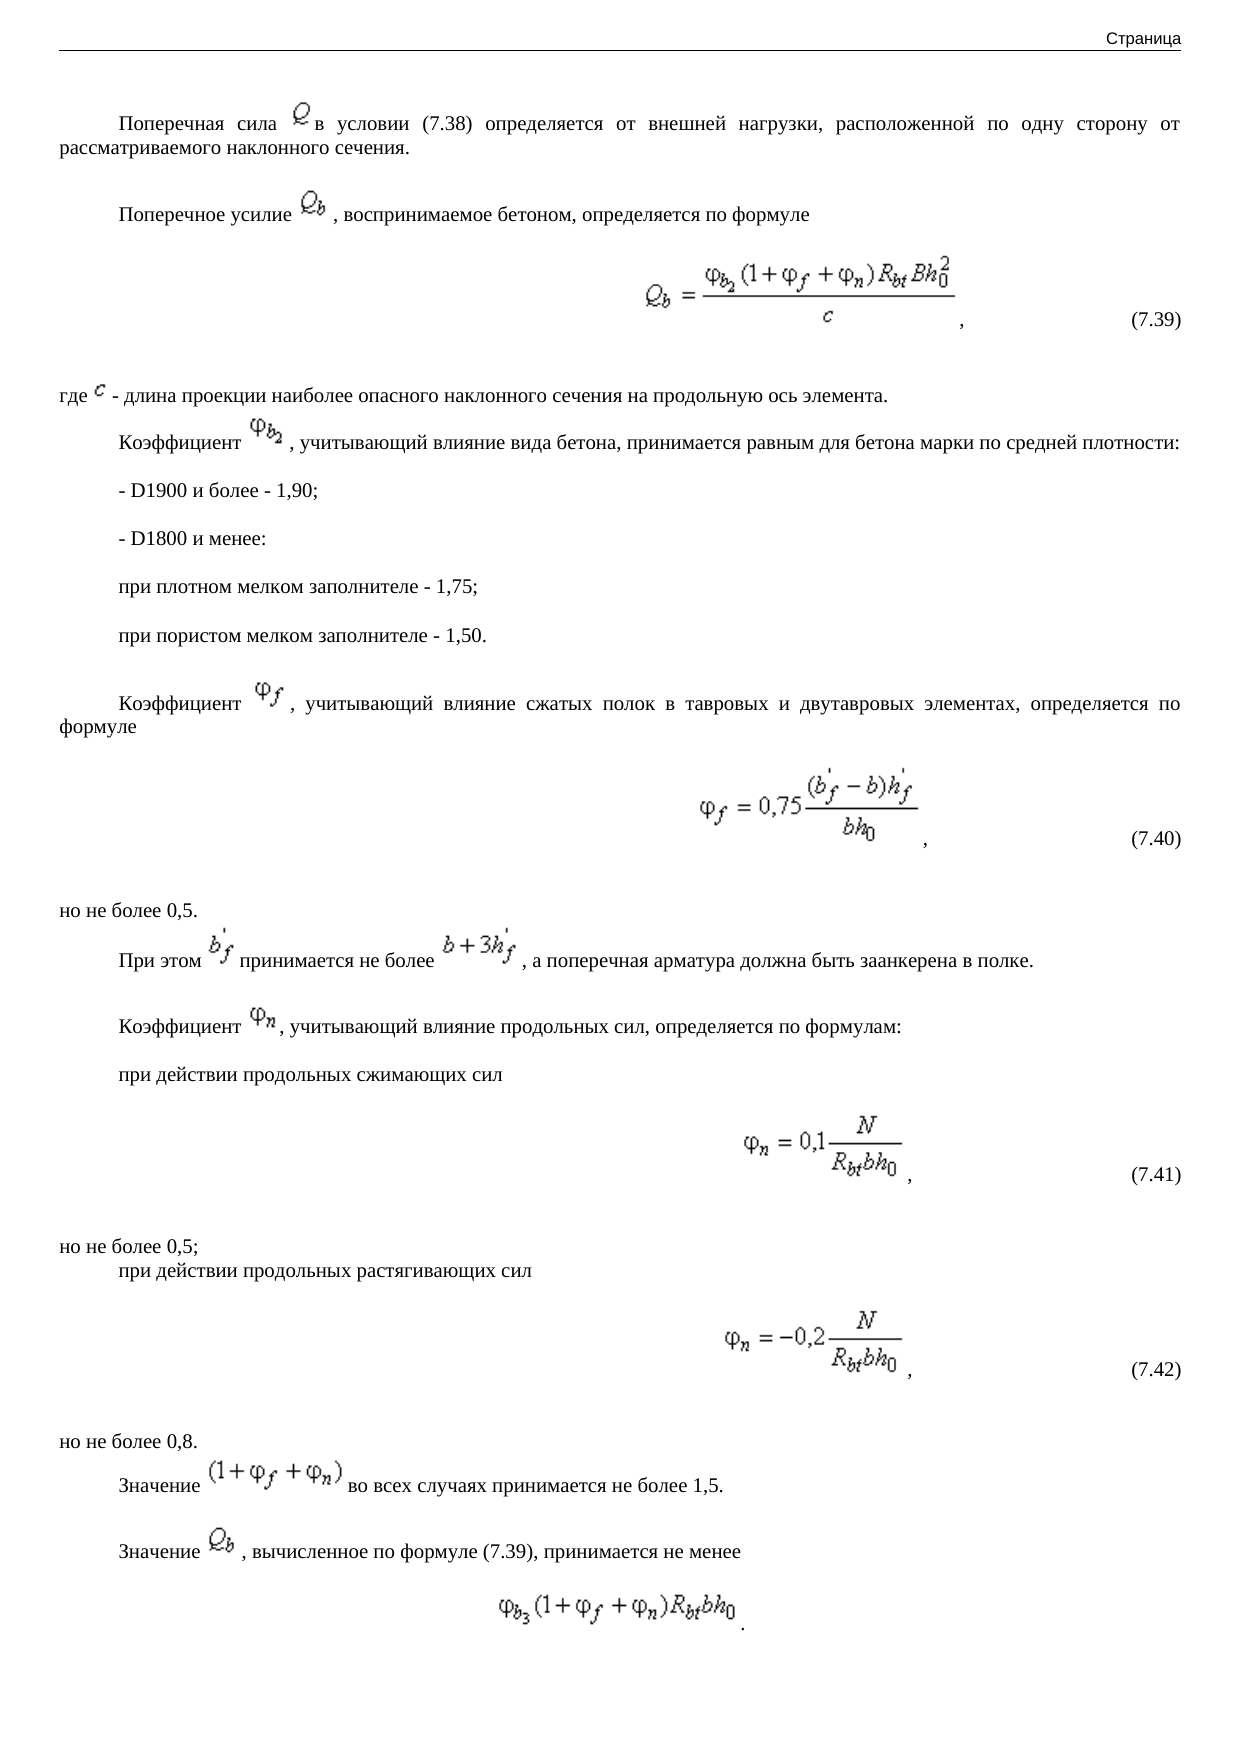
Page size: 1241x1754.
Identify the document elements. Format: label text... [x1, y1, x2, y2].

picture [740, 1110, 907, 1181]
text - D1900 и более - 1,90; [59, 478, 1181, 502]
text Значение , вычисленное по формуле (7.39), принимается не менее [59, 1521, 1181, 1563]
text при пористом мелком заполнителе - 1,50. [59, 623, 1181, 647]
picture [297, 183, 333, 222]
text Значение во всех случаях принимается не более 1,5. [59, 1453, 1181, 1497]
text Коэффициент , учитывающий влияние вида бетона, принимается равным для бетона марки по средней плотности: [59, 407, 1181, 454]
picture [440, 922, 522, 967]
text , (7.41) [59, 1110, 1181, 1186]
text При этом принимается не более , а поперечная арматура должна быть заанкерена в полке. [59, 922, 1181, 972]
text но не более 0,8. [59, 1429, 1181, 1453]
text . [59, 1588, 1181, 1635]
picture [251, 670, 290, 710]
picture [721, 1305, 907, 1377]
picture [205, 1521, 242, 1559]
picture [246, 995, 280, 1034]
picture [696, 762, 923, 846]
text - D1800 и менее: [59, 526, 1181, 550]
picture [289, 98, 315, 131]
picture [206, 922, 240, 967]
text Поперечное усилие , воспринимаемое бетоном, определяется по формуле [59, 183, 1181, 226]
picture [205, 1453, 348, 1493]
text где - длина проекции наиболее опасного наклонного сечения на продольную ось элемента. [59, 379, 1181, 407]
text , (7.40) [59, 763, 1181, 850]
text при действии продольных сжимающих сил [59, 1062, 1181, 1086]
text Поперечная сила в условии (7.38) определяется от внешней нагрузки, расположенной по одну сторону от рассматриваемого наклонного сечения. [59, 98, 1181, 159]
text Коэффициент , учитывающий влияние продольных сил, определяется по формулам: [59, 996, 1181, 1038]
picture [642, 250, 959, 327]
text при действии продольных растягивающих сил [59, 1258, 1181, 1282]
text но не более 0,5; [59, 1234, 1181, 1258]
text при плотном мелком заполнителе - 1,75; [59, 574, 1181, 598]
picture [495, 1587, 740, 1631]
text но не более 0,5. [59, 898, 1181, 922]
picture [92, 378, 112, 403]
text , (7.42) [59, 1306, 1181, 1381]
text Коэффициент , учитывающий влияние сжатых полок в тавровых и двутавровых элементах, определяется по формуле [59, 671, 1181, 738]
picture [246, 407, 290, 450]
